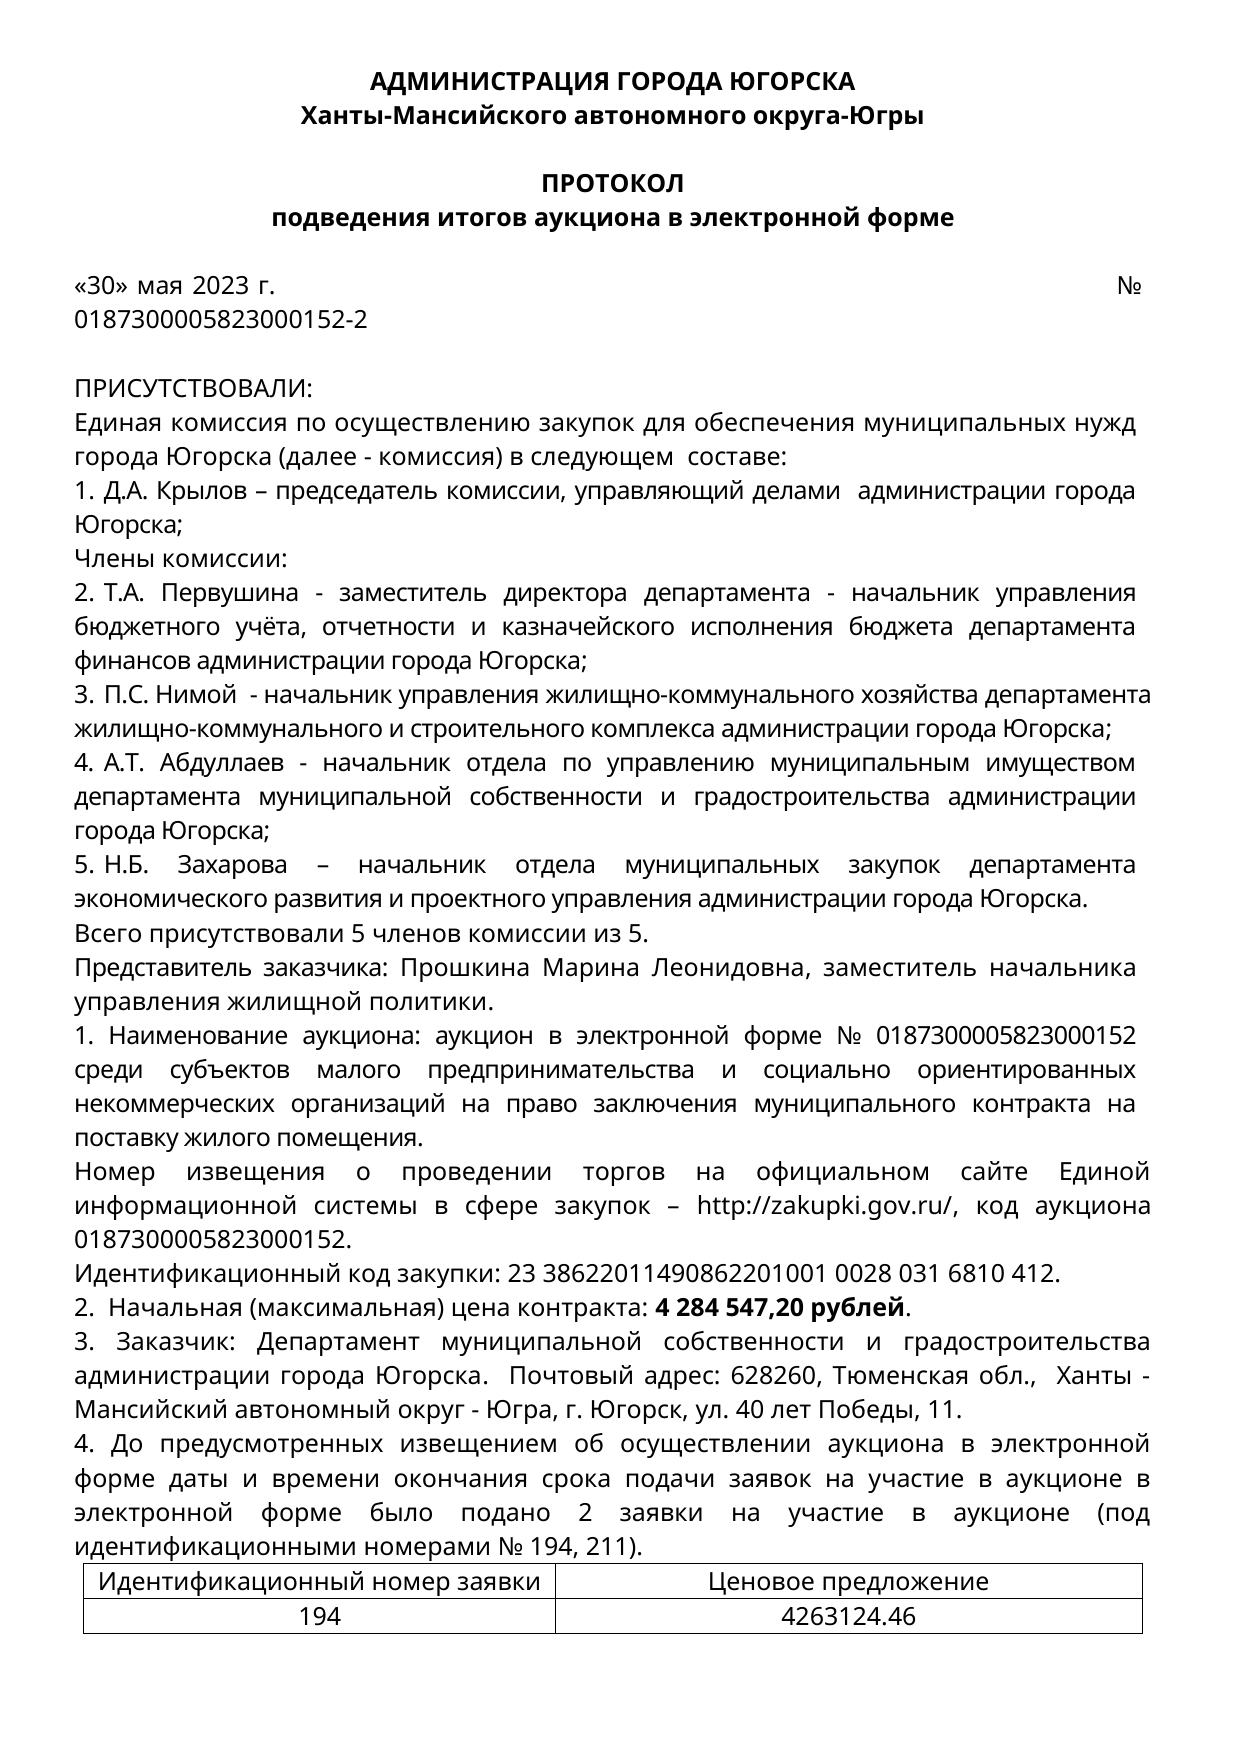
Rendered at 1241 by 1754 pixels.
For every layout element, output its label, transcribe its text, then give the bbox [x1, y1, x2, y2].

list Члены комиссии: [74, 541, 1152, 574]
text АДМИНИСТРАЦИЯ ГОРОДА ЮГОРСКА [74, 64, 1152, 98]
list П.С. Нимой - начальник управления жилищно-коммунального хозяйства департамента жилищно-коммунального и строительного комплекса администрации города Югорска; [74, 677, 1152, 745]
text 4. До предусмотренных извещением об осуществлении аукциона в электронной форме даты и времени окончания срока подачи заявок на участие в аукционе в электронной форме было подано 2 заявки на участие в аукционе (под идентификационными номерами № 194, 211). [74, 1426, 1152, 1562]
table_cell 4263124.46 [556, 1599, 1142, 1633]
text Единая комиссия по осуществлению закупок для обеспечения муниципальных нужд города Югорска (далее - комиссия) в следующем составе: [74, 404, 1137, 472]
text Номер извещения о проведении торгов на официальном сайте Единой информационной системы в сфере закупок – http://zakupki.gov.ru/, код аукциона 0187300005823000152. [74, 1154, 1152, 1256]
list ПРИСУТСТВОВАЛИ: [74, 370, 1137, 404]
list 1. Наименование аукциона: аукцион в электронной форме № 0187300005823000152 среди субъектов малого предпринимательства и социально ориентированных некоммерческих организаций на право заключения муниципального контракта на поставку жилого помещения. [74, 1017, 1137, 1154]
list Т.А. Первушина - заместитель директора департамента - начальник управления бюджетного учёта, отчетности и казначейского исполнения бюджета департамента финансов администрации города Югорска; [74, 574, 1137, 677]
list Представитель заказчика: Прошкина Марина Леонидовна, заместитель начальника управления жилищной политики. [74, 949, 1137, 1017]
list Н.Б. Захарова – начальник отдела муниципальных закупок департамента экономического развития и проектного управления администрации города Югорска. [74, 847, 1137, 915]
text 3. Заказчик: Департамент муниципальной собственности и градостроительства администрации города Югорска. Почтовый адрес: 628260, Тюменская обл., Ханты - Мансийский автономный округ - Югра, г. Югорск, ул. 40 лет Победы, 11. [74, 1324, 1152, 1426]
table_header Ценовое предложение [556, 1564, 1142, 1597]
text ПРОТОКОЛ [74, 166, 1152, 200]
table_header Идентификационный номер заявки [84, 1564, 555, 1597]
list Идентификационный код закупки: 23 38622011490862201001 0028 031 6810 412. [74, 1256, 1152, 1290]
table_cell 194 [84, 1599, 555, 1633]
list Всего присутствовали 5 членов комиссии из 5. [74, 915, 1137, 949]
text подведения итогов аукциона в электронной форме [74, 200, 1152, 234]
list Д.А. Крылов – председатель комиссии, управляющий делами администрации города Югорска; [74, 472, 1137, 541]
list 2. Начальная (максимальная) цена контракта: 4 284 547,20 рублей. [74, 1290, 1152, 1324]
text «30» мая 2023 г. № 0187300005823000152-2 [74, 268, 1152, 336]
text Ханты-Мансийского автономного округа-Югры [74, 98, 1152, 132]
list А.Т. Абдуллаев - начальник отдела по управлению муниципальным имуществом департамента муниципальной собственности и градостроительства администрации города Югорска; [74, 745, 1137, 847]
